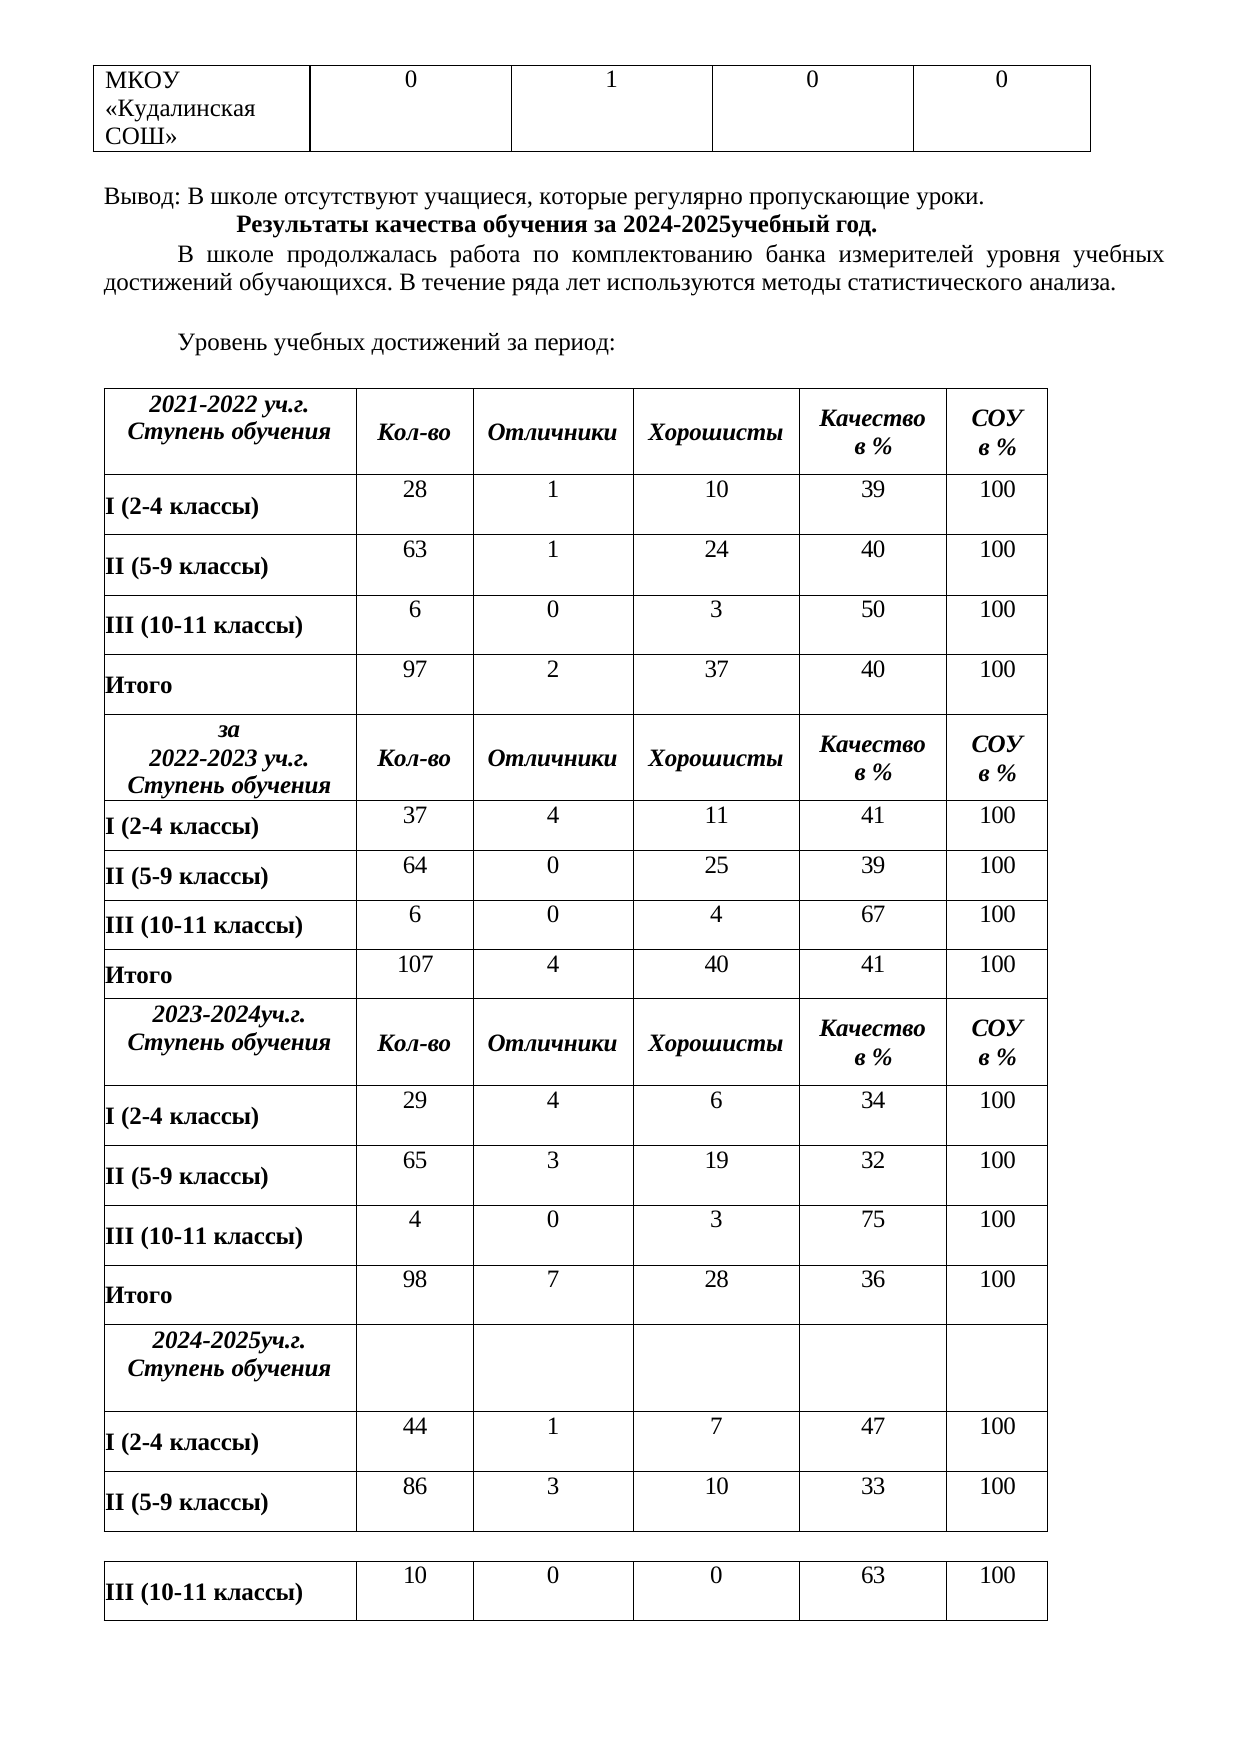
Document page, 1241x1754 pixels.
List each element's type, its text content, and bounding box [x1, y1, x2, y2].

table_cell 40 [800, 655, 946, 714]
table_header СОУ в % [947, 389, 1047, 474]
table_cell 44 [357, 1412, 473, 1471]
table_cell 100 [947, 801, 1047, 850]
table_cell 25 [634, 851, 799, 899]
table_cell 100 [947, 1472, 1047, 1531]
table_header 0 [713, 66, 913, 151]
table_cell 100 [947, 1206, 1047, 1264]
table_cell Итого [105, 655, 356, 714]
table_cell I (2-4 классы) [105, 801, 356, 850]
table_header 63 [800, 1562, 946, 1620]
table_header 0 [311, 66, 511, 151]
table_cell 2024-2025уч.г. Ступень обучения [105, 1325, 356, 1411]
table_header Качество в % [800, 389, 946, 474]
table_cell 33 [800, 1472, 946, 1531]
text Вывод: В школе отсутствуют учащиеся, которые регулярно пропускающие уроки. [103, 181, 1190, 210]
table_cell II (5-9 классы) [105, 1146, 356, 1204]
table_cell III (10-11 классы) [105, 1206, 356, 1264]
table_header 1 [512, 66, 712, 151]
table_cell 28 [634, 1266, 799, 1324]
table_header 2021-2022 уч.г. Ступень обучения [105, 389, 356, 474]
table_header 10 [357, 1562, 473, 1620]
table_cell 2023-2024уч.г. Ступень обучения [105, 999, 356, 1085]
table_cell 19 [634, 1146, 799, 1204]
table_cell 10 [634, 1472, 799, 1531]
table_cell 24 [634, 535, 799, 594]
table_cell 29 [357, 1086, 473, 1145]
table_cell 4 [357, 1206, 473, 1264]
text В школе продолжалась работа по комплектованию банка измерителей уровня учебных достижений обучающихся. В течение ряда лет используются методы статистического анализа. [103, 239, 1166, 296]
table_cell 3 [474, 1472, 633, 1531]
table_cell 100 [947, 1086, 1047, 1145]
table_cell 40 [800, 535, 946, 594]
table_cell 63 [357, 535, 473, 594]
table_cell 86 [357, 1472, 473, 1531]
table_cell 36 [800, 1266, 946, 1324]
table_cell 4 [634, 901, 799, 949]
table_header 0 [634, 1562, 799, 1620]
table_cell 6 [357, 596, 473, 654]
table_cell I (2-4 классы) [105, 1412, 356, 1471]
table_cell [474, 1325, 633, 1411]
table_cell 107 [357, 950, 473, 998]
table_cell 7 [634, 1412, 799, 1471]
table_cell [800, 1325, 946, 1411]
table_cell [947, 1325, 1047, 1411]
table_cell 3 [634, 1206, 799, 1264]
table_cell 6 [357, 901, 473, 949]
table_cell 100 [947, 1412, 1047, 1471]
table_cell 37 [634, 655, 799, 714]
table_cell Кол-во [357, 715, 473, 800]
table_cell Итого [105, 1266, 356, 1324]
table_cell 0 [474, 596, 633, 654]
table_cell I (2-4 классы) [105, 475, 356, 534]
table_cell Качество в % [800, 715, 946, 800]
table_cell 100 [947, 535, 1047, 594]
table_cell Отличники [474, 715, 633, 800]
table_header 0 [914, 66, 1090, 151]
table_cell СОУ в % [947, 999, 1047, 1085]
table_cell [634, 1325, 799, 1411]
table_cell 41 [800, 801, 946, 850]
table_cell 100 [947, 475, 1047, 534]
table_cell 1 [474, 475, 633, 534]
table_header 100 [947, 1562, 1047, 1620]
table_cell III (10-11 классы) [105, 901, 356, 949]
table_cell 41 [800, 950, 946, 998]
table_header Кол-во [357, 389, 473, 474]
table_cell 97 [357, 655, 473, 714]
table_cell 3 [474, 1146, 633, 1204]
table_cell 39 [800, 475, 946, 534]
table_cell 6 [634, 1086, 799, 1145]
table_cell СОУ в % [947, 715, 1047, 800]
table_cell 32 [800, 1146, 946, 1204]
table_cell 100 [947, 950, 1047, 998]
table_cell III (10-11 классы) [105, 596, 356, 654]
table_header Хорошисты [634, 389, 799, 474]
table_cell 34 [800, 1086, 946, 1145]
table_cell 7 [474, 1266, 633, 1324]
table_cell 100 [947, 851, 1047, 899]
table_cell 75 [800, 1206, 946, 1264]
table_cell 64 [357, 851, 473, 899]
table_cell 0 [474, 901, 633, 949]
table_cell 28 [357, 475, 473, 534]
table_cell 100 [947, 1266, 1047, 1324]
table_cell Отличники [474, 999, 633, 1085]
table_cell 100 [947, 655, 1047, 714]
table_cell 10 [634, 475, 799, 534]
table_cell Хорошисты [634, 999, 799, 1085]
table_cell 100 [947, 596, 1047, 654]
table_cell 11 [634, 801, 799, 850]
table_cell 65 [357, 1146, 473, 1204]
table_cell II (5-9 классы) [105, 535, 356, 594]
table_cell 37 [357, 801, 473, 850]
table_cell [357, 1325, 473, 1411]
table_cell 100 [947, 1146, 1047, 1204]
table_cell 1 [474, 535, 633, 594]
text Уровень учебных достижений за период: [177, 327, 1190, 356]
table_cell 1 [474, 1412, 633, 1471]
table_header III (10-11 классы) [105, 1562, 356, 1620]
table_cell Хорошисты [634, 715, 799, 800]
table_cell 2 [474, 655, 633, 714]
table_header 0 [474, 1562, 633, 1620]
table_cell 100 [947, 901, 1047, 949]
table_cell 39 [800, 851, 946, 899]
table_cell 4 [474, 950, 633, 998]
table_cell за 2022-2023 уч.г. Ступень обучения [105, 715, 356, 800]
table_cell I (2-4 классы) [105, 1086, 356, 1145]
table_cell 3 [634, 596, 799, 654]
table_cell 40 [634, 950, 799, 998]
table_cell Кол-во [357, 999, 473, 1085]
table_header Отличники [474, 389, 633, 474]
table_cell 50 [800, 596, 946, 654]
subtitle Результаты качества обучения за 2024-2025учебный год. [236, 210, 1190, 239]
table_cell 0 [474, 1206, 633, 1264]
table_cell 4 [474, 801, 633, 850]
table_cell II (5-9 классы) [105, 851, 356, 899]
table_cell 4 [474, 1086, 633, 1145]
table_cell Качество в % [800, 999, 946, 1085]
table_cell 98 [357, 1266, 473, 1324]
table_header МКОУ «Кудалинская СОШ» [94, 66, 309, 151]
table_cell Итого [105, 950, 356, 998]
table_cell II (5-9 классы) [105, 1472, 356, 1531]
table_cell 0 [474, 851, 633, 899]
table_cell 67 [800, 901, 946, 949]
table_cell 47 [800, 1412, 946, 1471]
